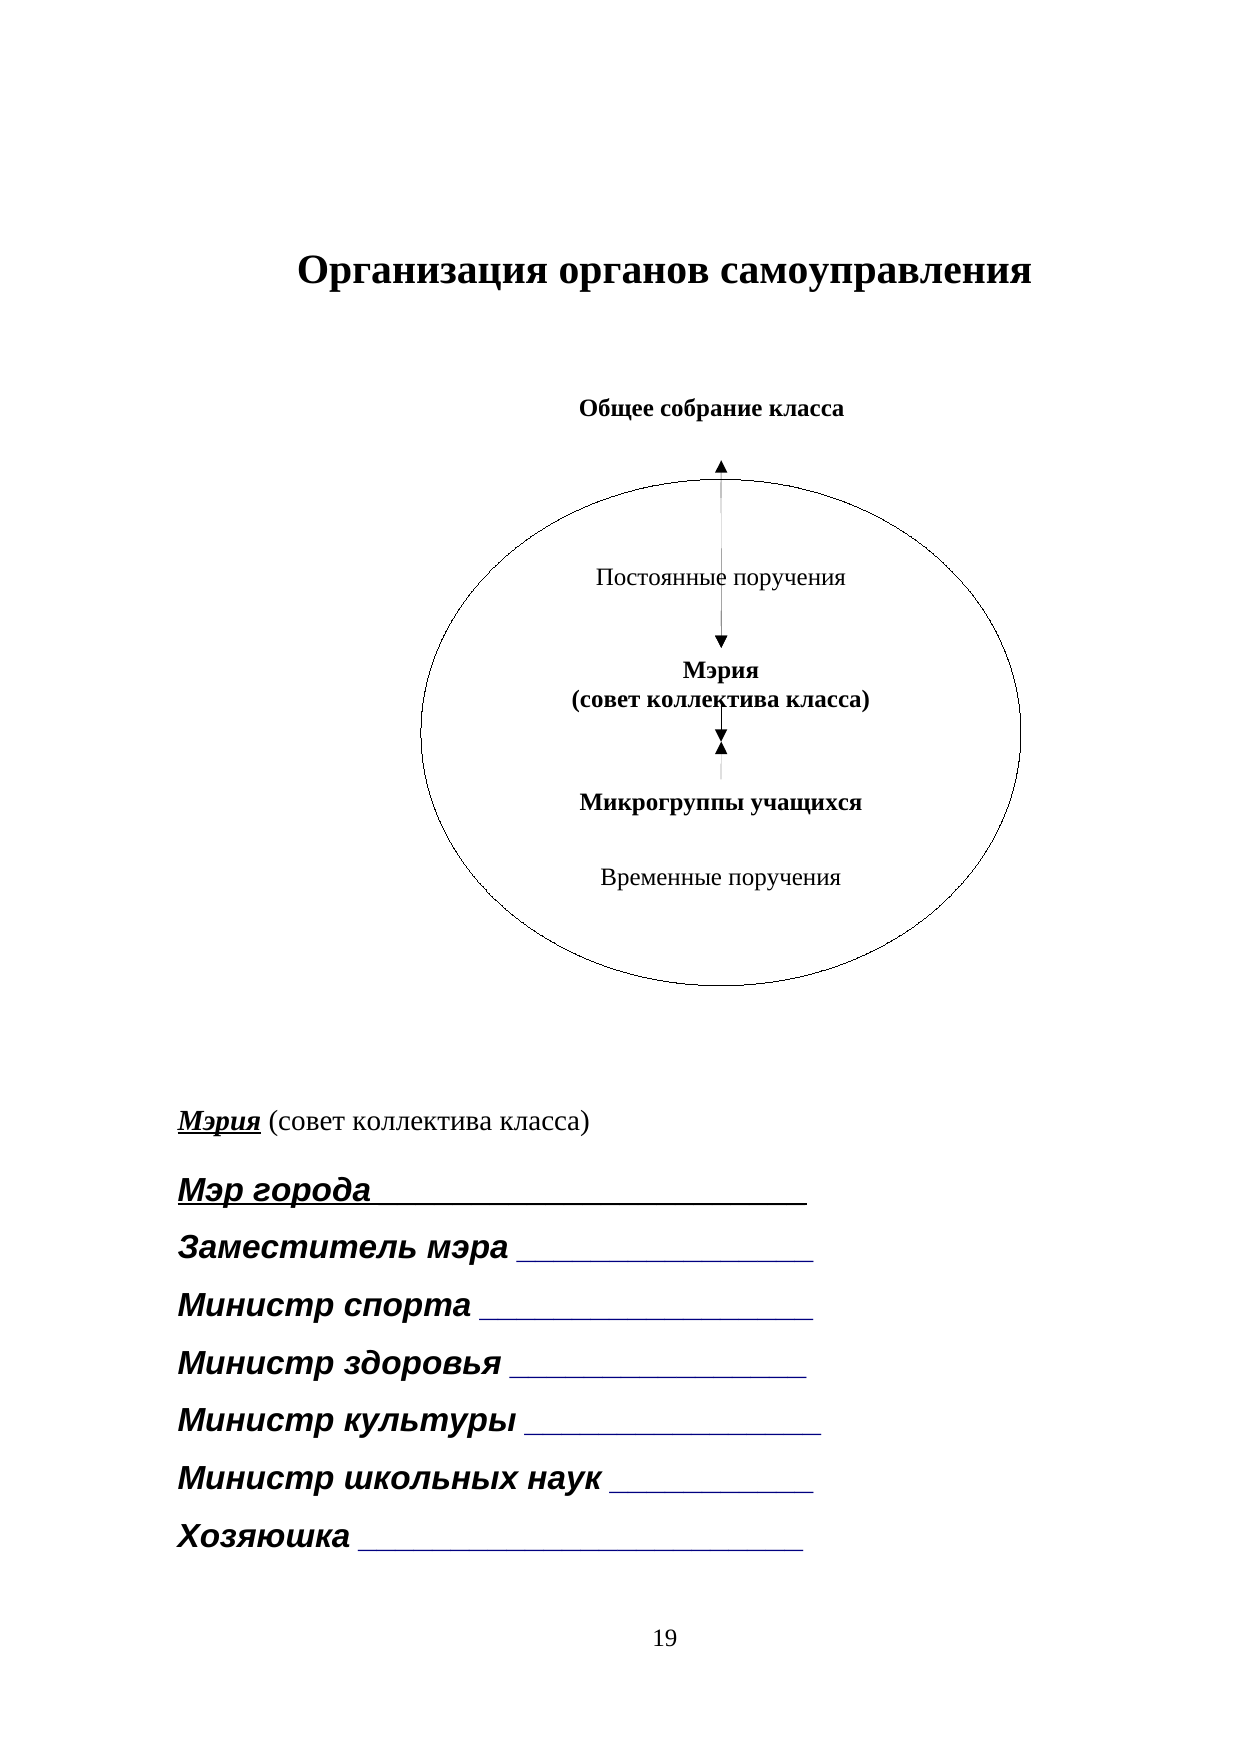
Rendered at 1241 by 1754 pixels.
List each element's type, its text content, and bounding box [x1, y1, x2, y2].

text Мэрия (совет коллектива класса) [177, 1103, 1152, 1136]
text Министр спорта __________________ [177, 1285, 1152, 1324]
text Хозяюшка ________________________ [177, 1516, 1152, 1554]
text Министр школьных наук ___________ [177, 1458, 1152, 1496]
text Заместитель мэра ________________ [177, 1228, 1152, 1266]
text Министр культуры ________________ [177, 1400, 1152, 1439]
text Мэр города _______________________ [177, 1170, 1152, 1208]
text Организация органов самоуправления [177, 244, 1152, 292]
text Министр здоровья ________________ [177, 1343, 1152, 1381]
